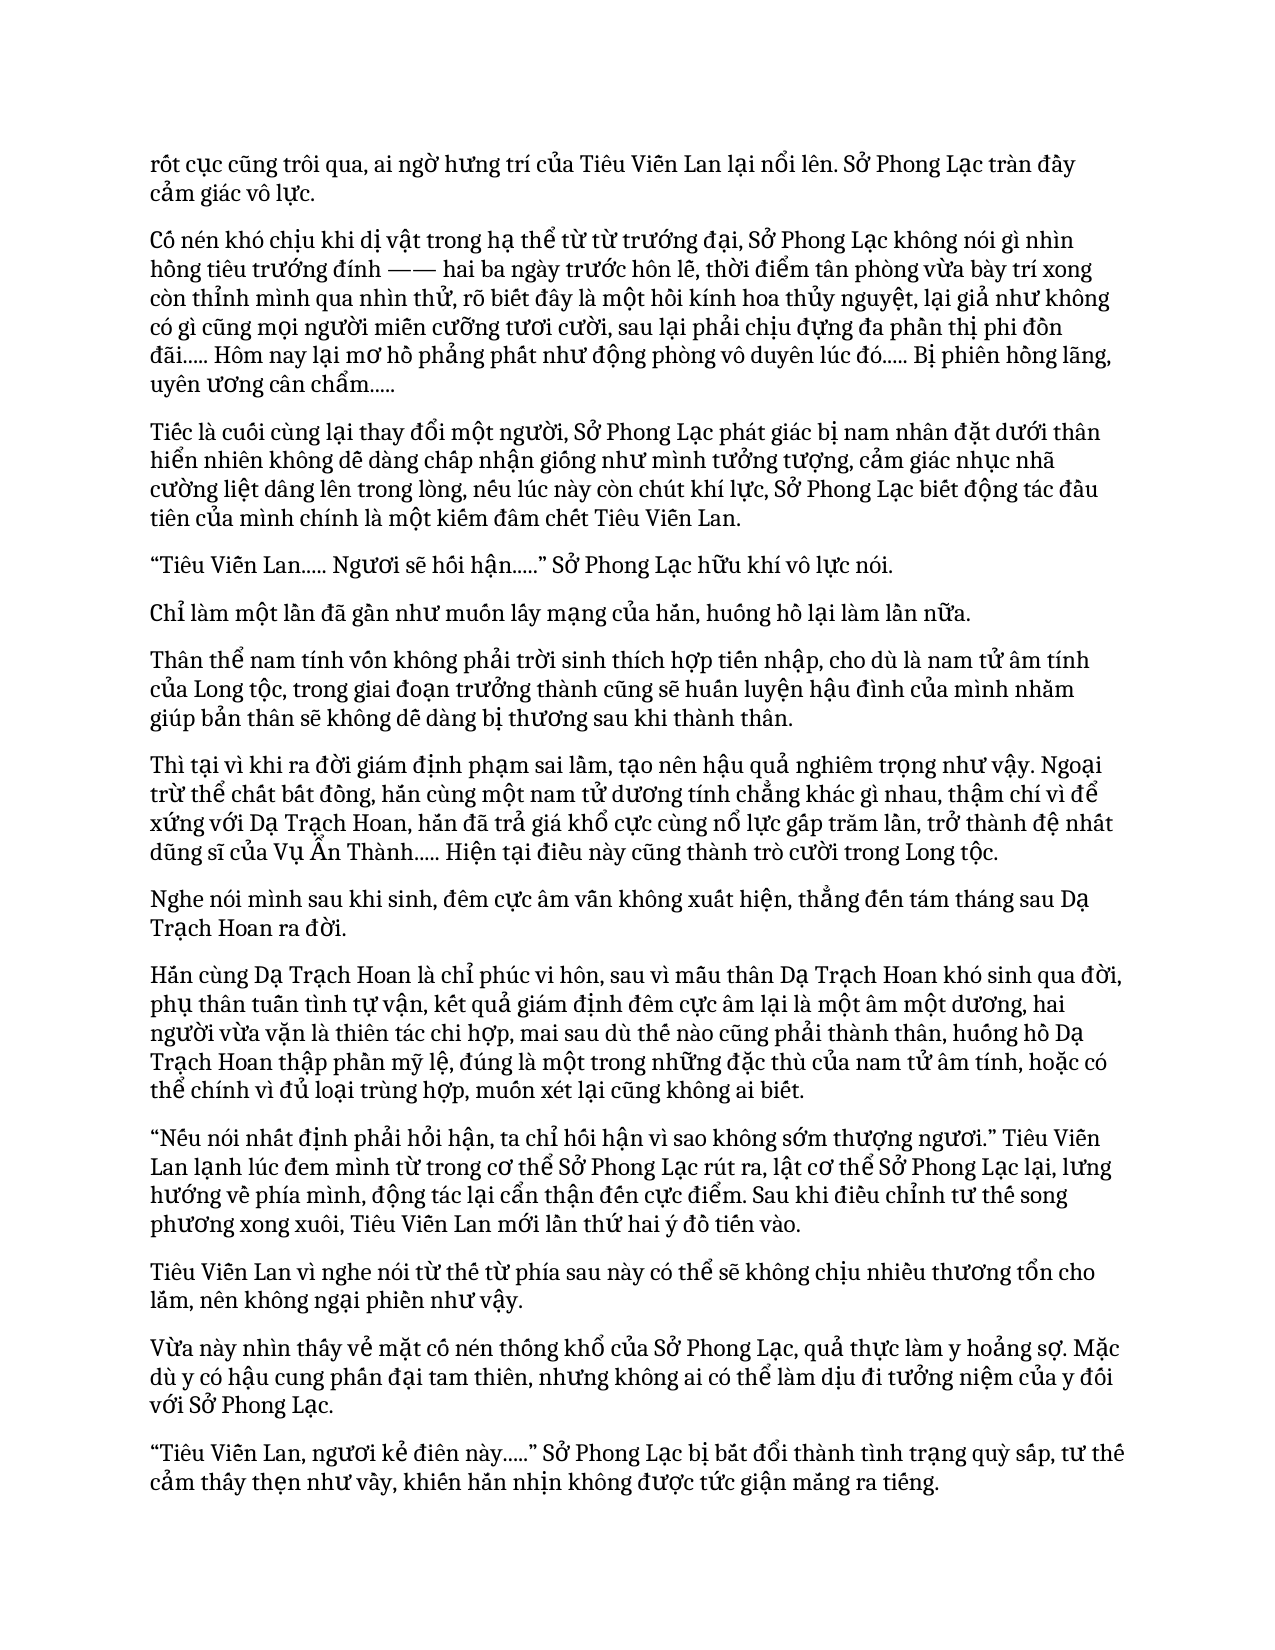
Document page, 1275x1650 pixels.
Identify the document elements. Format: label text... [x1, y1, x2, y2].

text Nghe nói mình sau khi sinh, đêm cực âm vẫn không xuất hiện, thẳng đến tám tháng sau Dạ Trạch Hoan ra đời. [150, 885, 1125, 942]
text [150, 150, 1125, 207]
text “Tiêu Viễn Lan, ngươi kẻ điên này.....” Sở Phong Lạc bị bắt đổi thành tình trạng quỳ sấp, tư thế cảm thấy thẹn như vầy, khiến hắn nhịn không được tức giận mắng ra tiếng. [150, 1439, 1125, 1496]
text Hắn cùng Dạ Trạch Hoan là chỉ phúc vi hôn, sau vì mẫu thân Dạ Trạch Hoan khó sinh qua đời, phụ thân tuẫn tình tự vận, kết quả giám định đêm cực âm lại là một âm một dương, hai người vừa vặn là thiên tác chi hợp, mai sau dù thế nào cũng phải thành thân, huống hồ Dạ Trạch Hoan thập phần mỹ lệ, đúng là một trong những đặc thù của nam tử âm tính, hoặc có thể chính vì đủ loại trùng hợp, muốn xét lại cũng không ai biết. [150, 961, 1125, 1105]
text Vừa này nhìn thấy vẻ mặt cố nén thống khổ của Sở Phong Lạc, quả thực làm y hoảng sợ. Mặc dù y có hậu cung phấn đại tam thiên, nhưng không ai có thể làm dịu đi tưởng niệm của y đối với Sở Phong Lạc. [150, 1334, 1125, 1420]
text Tiêu Viễn Lan vì nghe nói từ thế từ phía sau này có thể sẽ không chịu nhiều thương tổn cho lắm, nên không ngại phiền như vậy. [150, 1257, 1125, 1315]
text Thân thể nam tính vốn không phải trời sinh thích hợp tiến nhập, cho dù là nam tử âm tính của Long tộc, trong giai đoạn trưởng thành cũng sẽ huấn luyện hậu đình của mình nhằm giúp bản thân sẽ không dễ dàng bị thương sau khi thành thân. [150, 646, 1125, 732]
text Thì tại vì khi ra đời giám định phạm sai lầm, tạo nên hậu quả nghiêm trọng như vậy. Ngoại trừ thể chất bất đồng, hắn cùng một nam tử dương tính chẳng khác gì nhau, thậm chí vì để xứng với Dạ Trạch Hoan, hắn đã trả giá khổ cực cùng nổ lực gấp trăm lần, trở thành đệ nhất dũng sĩ của Vụ Ẩn Thành..... Hiện tại điều này cũng thành trò cười trong Long tộc. [150, 751, 1125, 866]
text Cố nén khó chịu khi dị vật trong hạ thể từ từ trướng đại, Sở Phong Lạc không nói gì nhìn hồng tiêu trướng đính —— hai ba ngày trước hôn lễ, thời điểm tân phòng vừa bày trí xong còn thỉnh mình qua nhìn thử, rõ biết đây là một hồi kính hoa thủy nguyệt, lại giả như không có gì cũng mọi người miễn cưỡng tươi cười, sau lại phải chịu đựng đa phần thị phi đồn đãi..... Hôm nay lại mơ hồ phảng phất như động phòng vô duyên lúc đó..... Bị phiên hồng lãng, uyên ương cân chẩm..... [150, 226, 1125, 399]
text Chỉ làm một lần đã gần như muốn lấy mạng của hắn, huống hồ lại làm lần nữa. [150, 599, 1125, 627]
text “Nếu nói nhất định phải hỏi hận, ta chỉ hối hận vì sao không sớm thượng ngươi.” Tiêu Viễn Lan lạnh lúc đem mình từ trong cơ thể Sở Phong Lạc rút ra, lật cơ thể Sở Phong Lạc lại, lưng hướng về phía mình, động tác lại cẩn thận đến cực điểm. Sau khi điều chỉnh tư thế song phương xong xuôi, Tiêu Viễn Lan mới lần thứ hai ý đồ tiến vào. [150, 1124, 1125, 1239]
text Tiếc là cuối cùng lại thay đổi một người, Sở Phong Lạc phát giác bị nam nhân đặt dưới thân hiển nhiên không dễ dàng chấp nhận giống như mình tưởng tượng, cảm giác nhục nhã cường liệt dâng lên trong lòng, nếu lúc này còn chút khí lực, Sở Phong Lạc biết động tác đầu tiên của mình chính là một kiếm đâm chết Tiêu Viễn Lan. [150, 417, 1125, 532]
text “Tiêu Viễn Lan..... Ngươi sẽ hối hận.....” Sở Phong Lạc hữu khí vô lực nói. [150, 551, 1125, 580]
